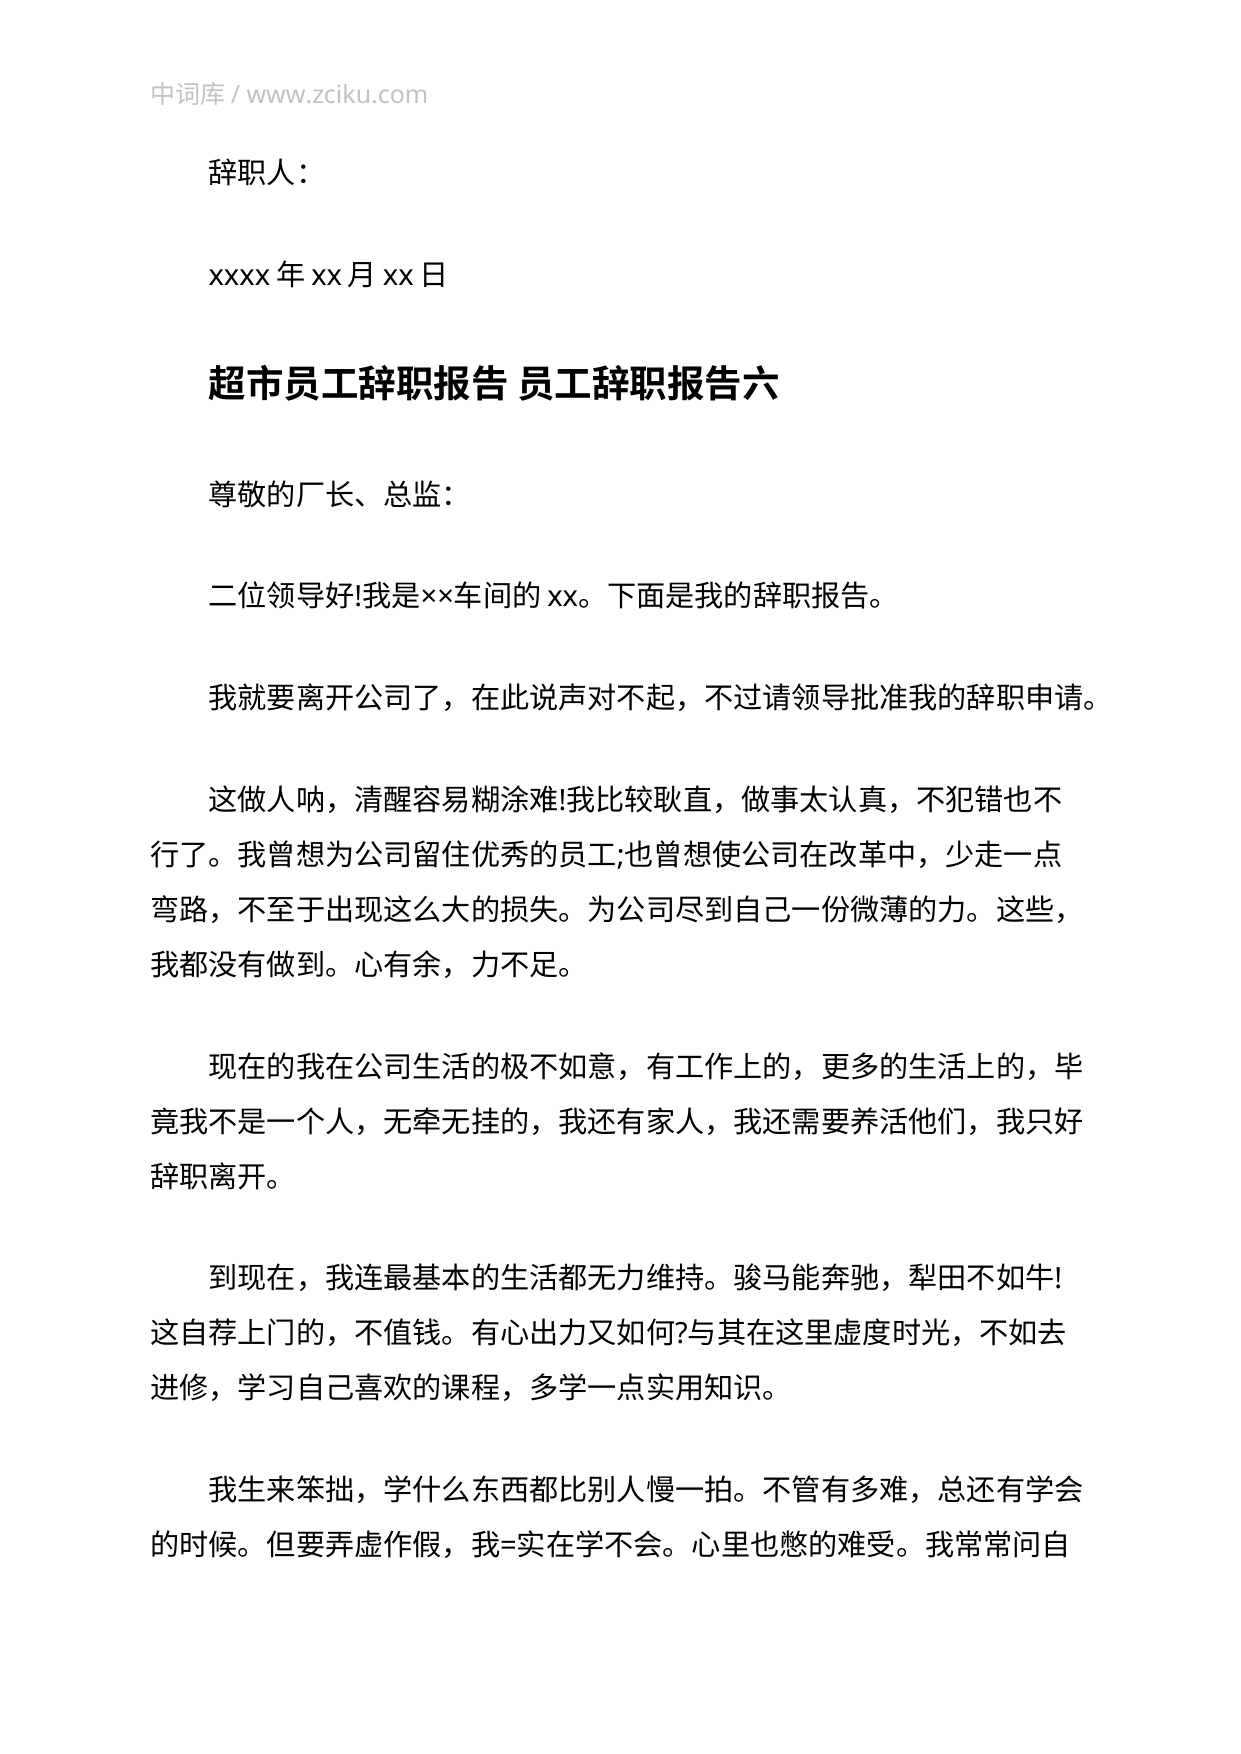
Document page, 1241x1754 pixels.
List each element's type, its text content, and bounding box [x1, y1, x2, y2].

text 这做人呐，清醒容易糊涂难!我比较耿直，做事太认真，不犯错也不行了。我曾想为公司留住优秀的员工;也曾想使公司在改革中，少走一点弯路，不至于出现这么大的损失。为公司尽到自己一份微薄的力。这些，我都没有做到。心有余，力不足。 [150, 777, 1090, 984]
text xxxx年xx月xx日 [150, 252, 1090, 294]
text 现在的我在公司生活的极不如意，有工作上的，更多的生活上的，毕竟我不是一个人，无牵无挂的，我还有家人，我还需要养活他们，我只好辞职离开。 [150, 1043, 1090, 1195]
text 超市员工辞职报告 员工辞职报告六 [150, 354, 1090, 408]
text 我就要离开公司了，在此说声对不起，不过请领导批准我的辞职申请。 [150, 675, 1090, 717]
text 尊敬的厂长、总监： [150, 471, 1090, 513]
text 到现在，我连最基本的生活都无力维持。骏马能奔驰，犁田不如牛!这自荐上门的，不值钱。有心出力又如何?与其在这里虚度时光，不如去进修，学习自己喜欢的课程，多学一点实用知识。 [150, 1255, 1090, 1407]
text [150, 1467, 1090, 1564]
text 二位领导好!我是××车间的xx。下面是我的辞职报告。 [150, 573, 1090, 615]
text 辞职人： [150, 150, 1090, 192]
